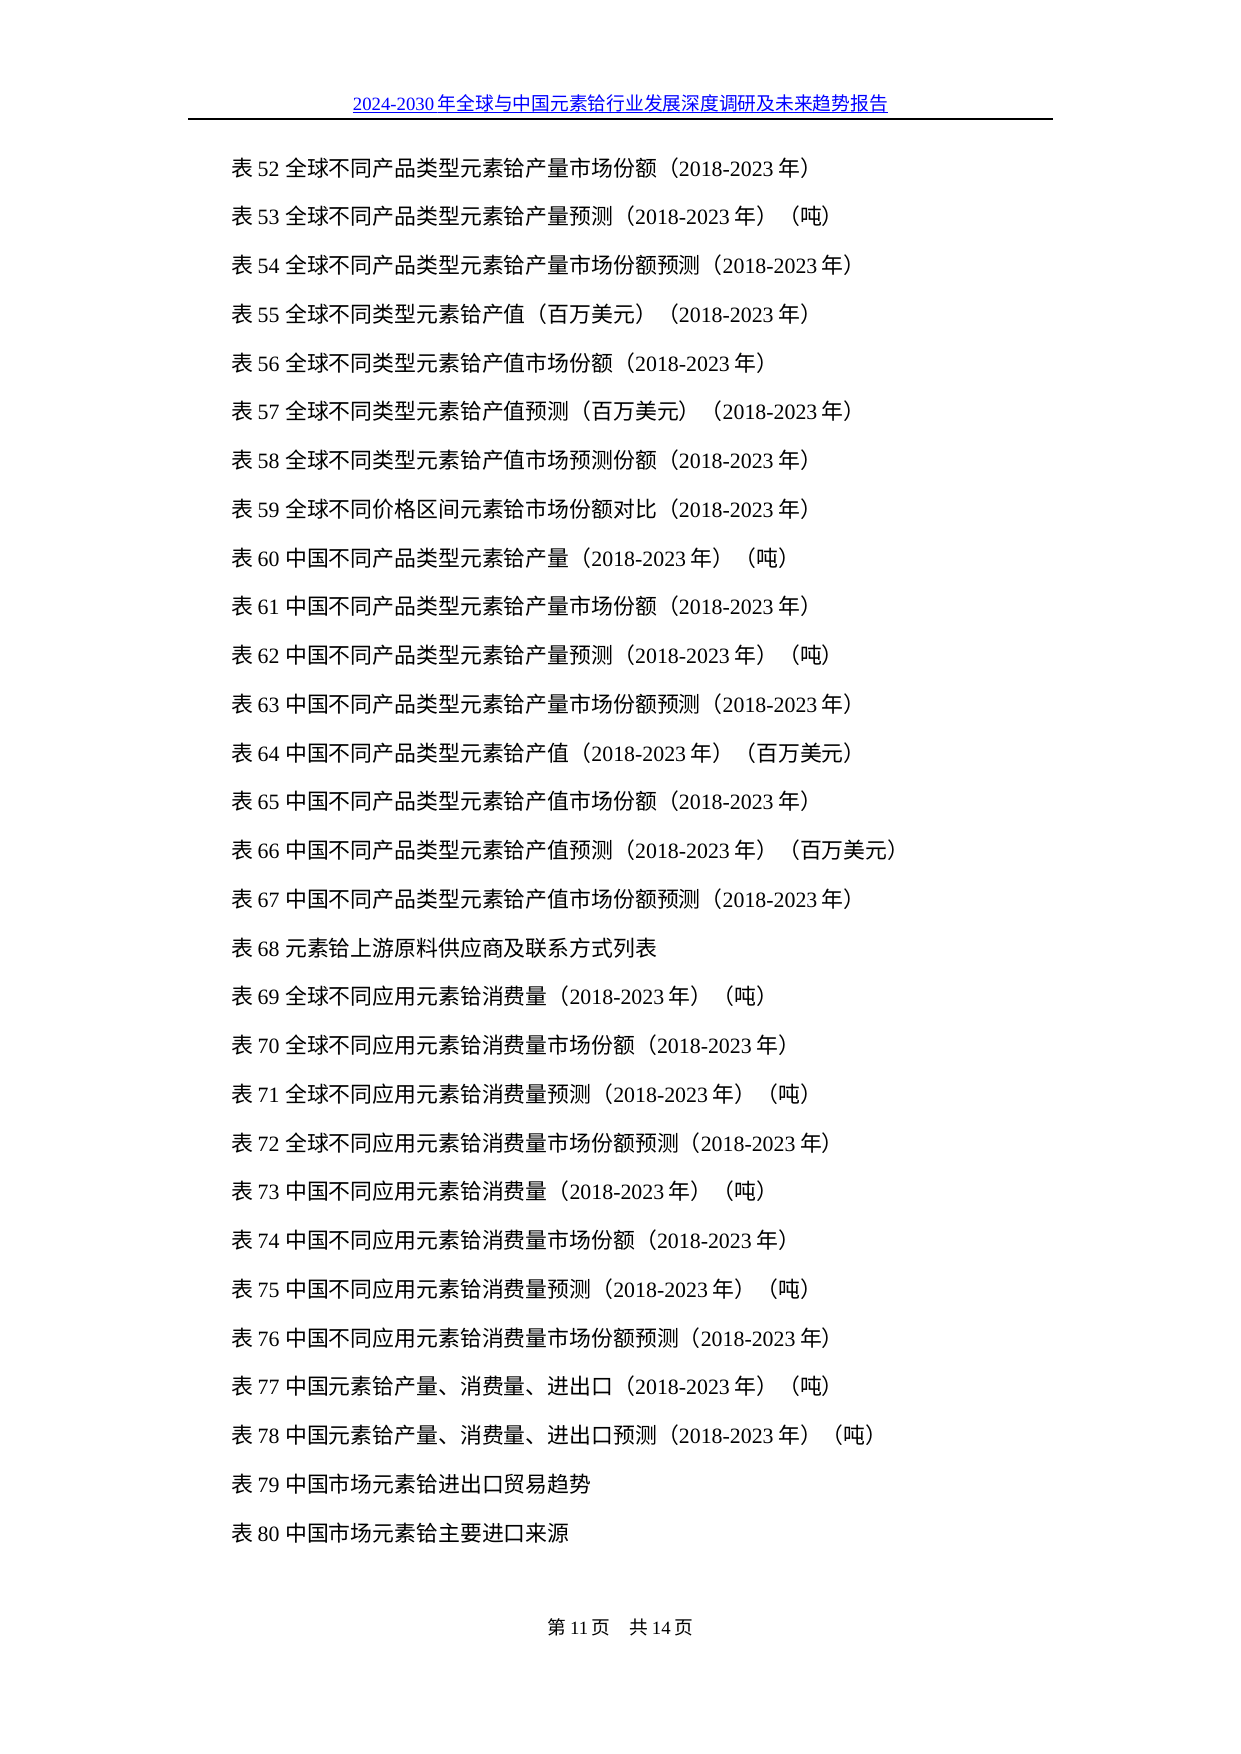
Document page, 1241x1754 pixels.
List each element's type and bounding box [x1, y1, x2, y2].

text [187, 150, 1053, 1548]
